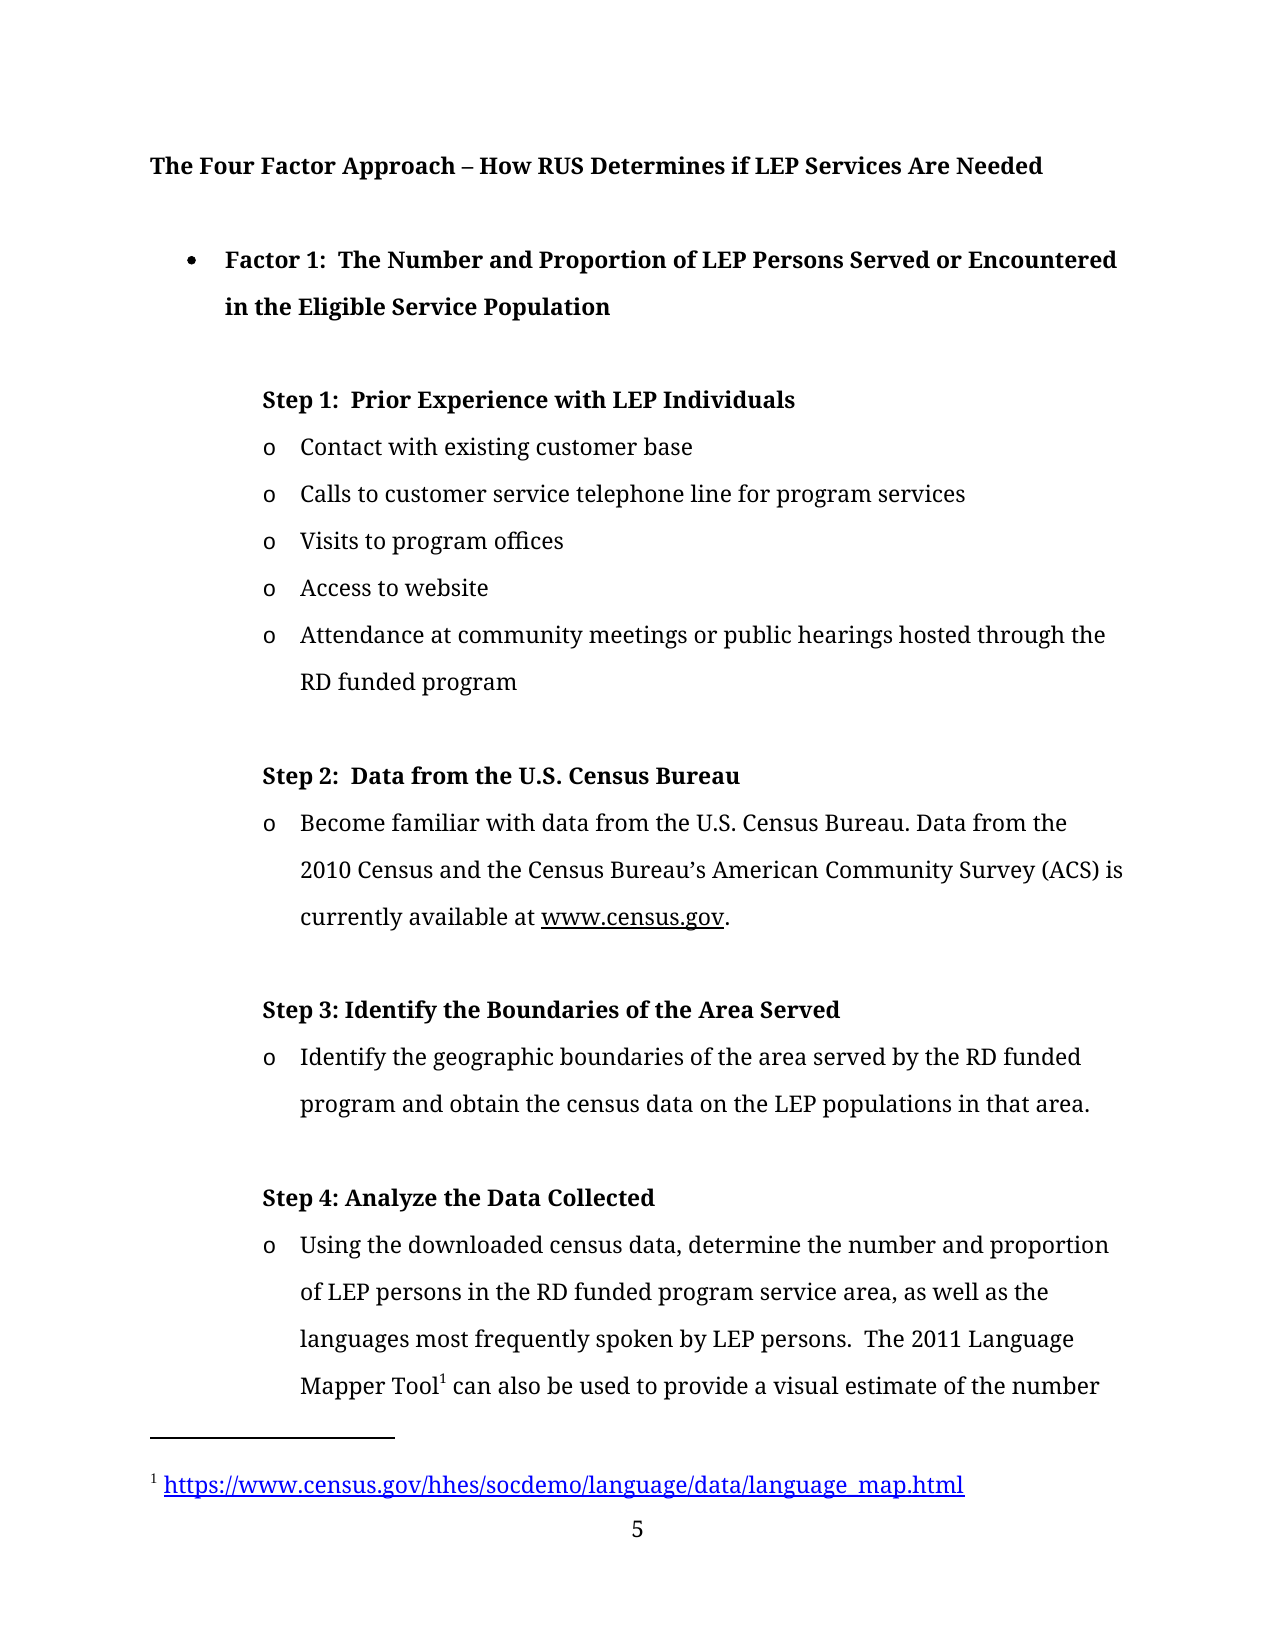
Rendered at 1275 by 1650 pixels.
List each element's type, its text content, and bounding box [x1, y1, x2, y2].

list Visits to program offices [262, 525, 1125, 557]
text Step 1: Prior Experience with LEP Individuals [262, 384, 1125, 416]
list Contact with existing customer base [262, 431, 1125, 463]
list Attendance at community meetings or public hearings hosted through the RD funded program [262, 619, 1125, 697]
list Factor 1: The Number and Proportion of LEP Persons Served or Encountered in the Eligible Service Population [187, 244, 1125, 322]
text Step 4: Analyze the Data Collected [262, 1182, 1125, 1213]
text Step 2: Data from the U.S. Census Bureau [262, 760, 1125, 791]
subtitle The Four Factor Approach – How RUS Determines if LEP Services Are Needed [150, 150, 1125, 181]
list Become familiar with data from the U.S. Census Bureau. Data from the 2010 Census and the Census Bureau’s American Community Survey (ACS) is currently available at www.census.gov. [262, 807, 1125, 932]
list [262, 1229, 1125, 1401]
list Access to website [262, 572, 1125, 603]
text Step 3: Identify the Boundaries of the Area Served [262, 994, 1125, 1026]
list Calls to customer service telephone line for program services [262, 478, 1125, 509]
list Identify the geographic boundaries of the area served by the RD funded program and obtain the census data on the LEP populations in that area. [262, 1041, 1125, 1119]
